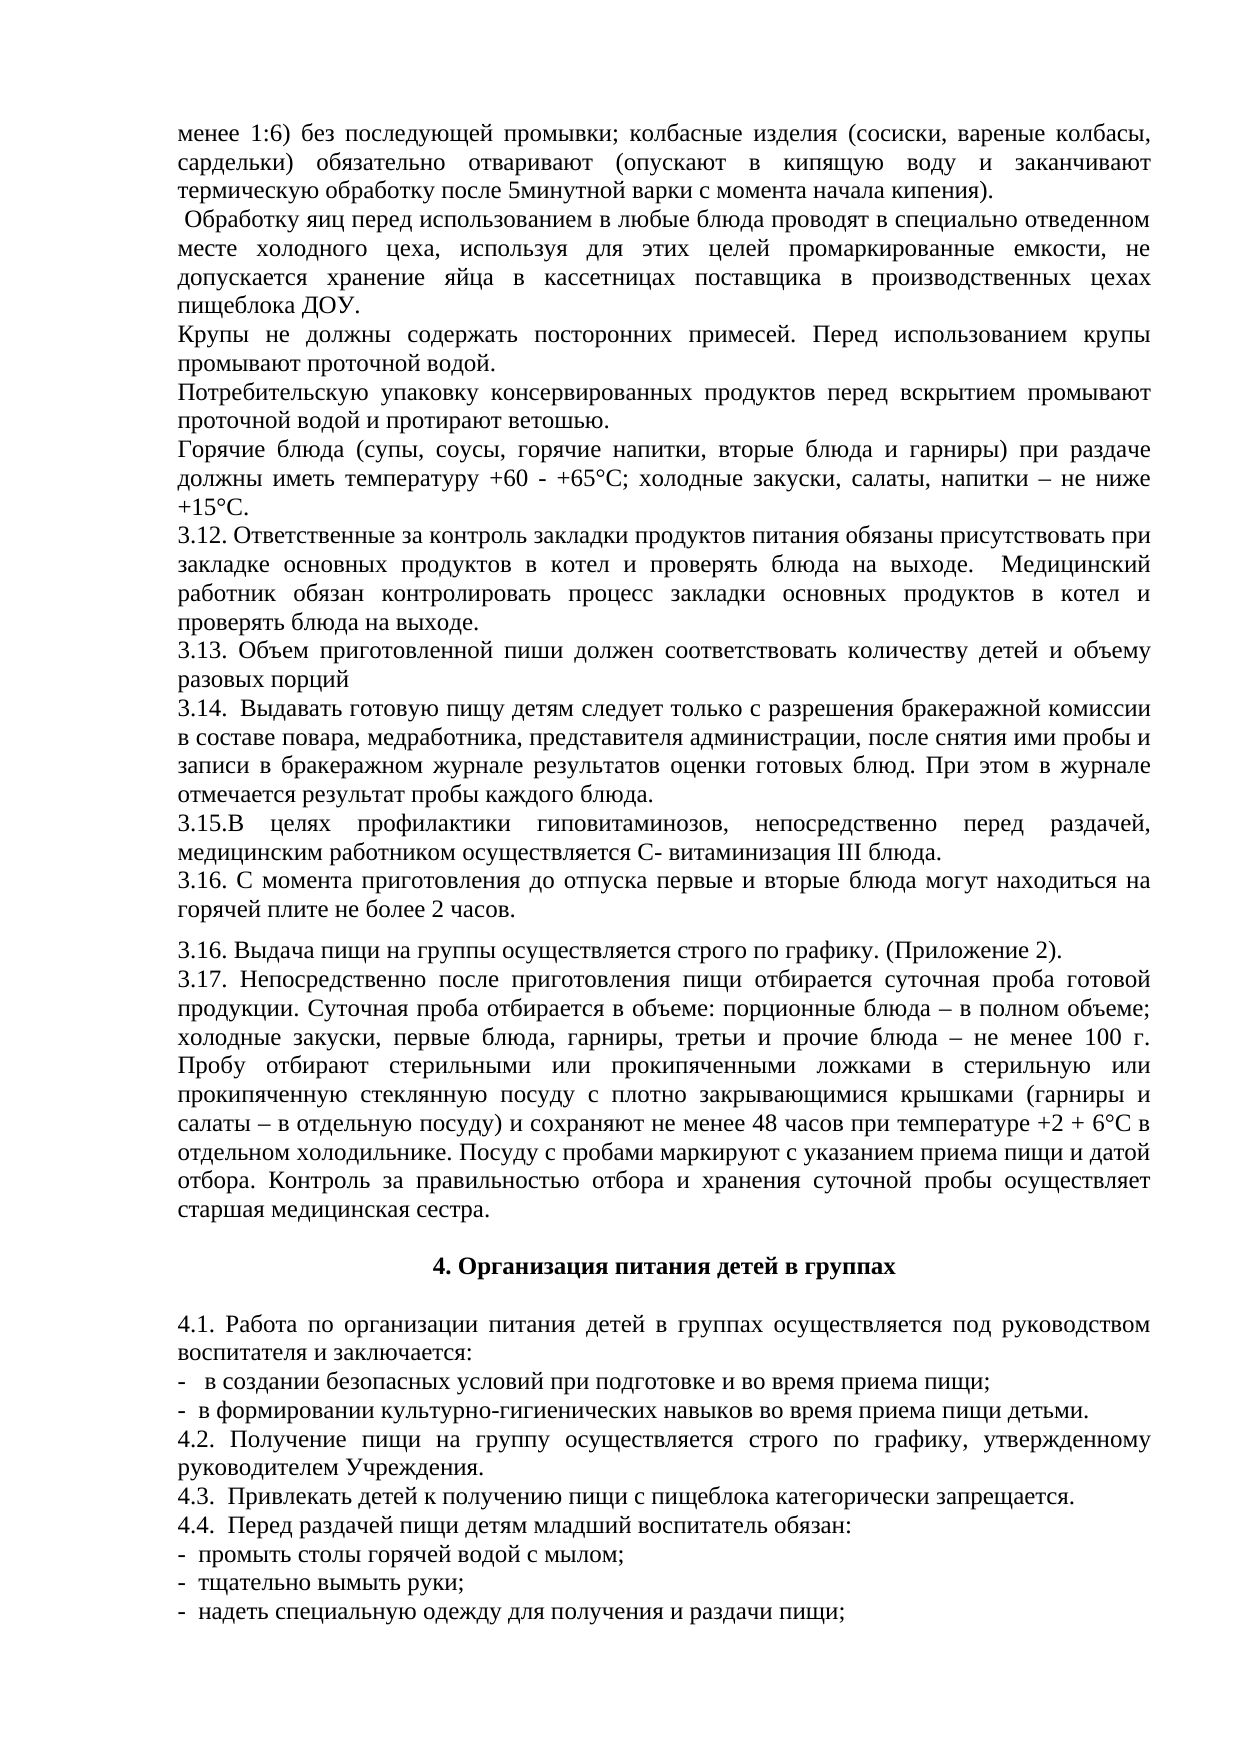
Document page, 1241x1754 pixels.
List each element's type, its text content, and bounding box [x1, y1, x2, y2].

text - в создании безопасных условий при подготовке и во время приема пищи; [177, 1366, 1152, 1395]
text - тщательно вымыть руки; [177, 1567, 1152, 1596]
text Крупы не должны содержать посторонних примесей. Перед использованием крупы промывают проточной водой. [177, 319, 1152, 377]
text 4.4. Перед раздачей пищи детям младший воспитатель обязан: [177, 1510, 1152, 1539]
text 4. Организация питания детей в группах [177, 1251, 1152, 1280]
text 3.14. Выдавать готовую пищу детям следует только с разрешения бракеражной комиссии в составе повара, медработника, представителя администрации, после снятия ими пробы и записи в бракеражном журнале результатов оценки готовых блюд. При этом в журнале отмечается результат пробы каждого блюда. [177, 693, 1152, 808]
text 4.1. Работа по организации питания детей в группах осуществляется под руководством воспитателя и заключается: [177, 1309, 1152, 1366]
text - в формировании культурно-гигиенических навыков во время приема пищи детьми. [177, 1395, 1152, 1424]
text 3.13. Объем приготовленной пиши должен соответствовать количеству детей и объему разовых порций [177, 636, 1152, 693]
text - промыть столы горячей водой с мылом; [177, 1539, 1152, 1567]
text Потребительскую упаковку консервированных продуктов перед вскрытием промывают проточной водой и протирают ветошью. [177, 377, 1152, 434]
text 3.12. Ответственные за контроль закладки продуктов питания обязаны присутствовать при закладке основных продуктов в котел и проверять блюда на выходе. Медицинский работник обязан контролировать процесс закладки основных продуктов в котел и проверять блюда на выходе. [177, 521, 1152, 636]
text 3.17. Непосредственно после приготовления пищи отбирается суточная проба готовой продукции. Суточная проба отбирается в объеме: порционные блюда – в полном объеме; холодные закуски, первые блюда, гарниры, третьи и прочие блюда – не менее 100 г. Пробу отбирают стерильными или прокипяченными ложками в стерильную или прокипяченную стеклянную посуду с плотно закрывающимися крышками (гарниры и салаты – в отдельную посуду) и сохраняют не менее 48 часов при температуре +2 + 6°C в отдельном холодильнике. Посуду с пробами маркируют с указанием приема пищи и датой отбора. Контроль за правильностью отбора и хранения суточной пробы осуществляет старшая медицинская сестра. [177, 964, 1152, 1223]
text Обработку яиц перед использованием в любые блюда проводят в специально отведенном месте холодного цеха, используя для этих целей промаркированные емкости, не допускается хранение яйца в кассетницах поставщика в производственных цехах пищеблока ДОУ. [177, 204, 1152, 319]
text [177, 118, 1152, 204]
text 4.3. Привлекать детей к получению пищи с пищеблока категорически запрещается. [177, 1481, 1152, 1510]
text 3.15.В целях профилактики гиповитаминозов, непосредственно перед раздачей, медицинским работником осуществляется С- витаминизация III блюда. [177, 808, 1152, 866]
text 3.16. Выдача пищи на группы осуществляется строго по графику. (Приложение 2). [177, 936, 1152, 964]
text 4.2. Получение пищи на группу осуществляется строго по графику, утвержденному руководителем Учреждения. [177, 1424, 1152, 1481]
text - надеть специальную одежду для получения и раздачи пищи; [177, 1596, 1152, 1625]
text 3.16. С момента приготовления до отпуска первые и вторые блюда могут находиться на горячей плите не более 2 часов. [177, 866, 1152, 923]
text Горячие блюда (супы, соусы, горячие напитки, вторые блюда и гарниры) при раздаче должны иметь температуру +60 - +65°C; холодные закуски, салаты, напитки – не ниже +15°C. [177, 434, 1152, 521]
